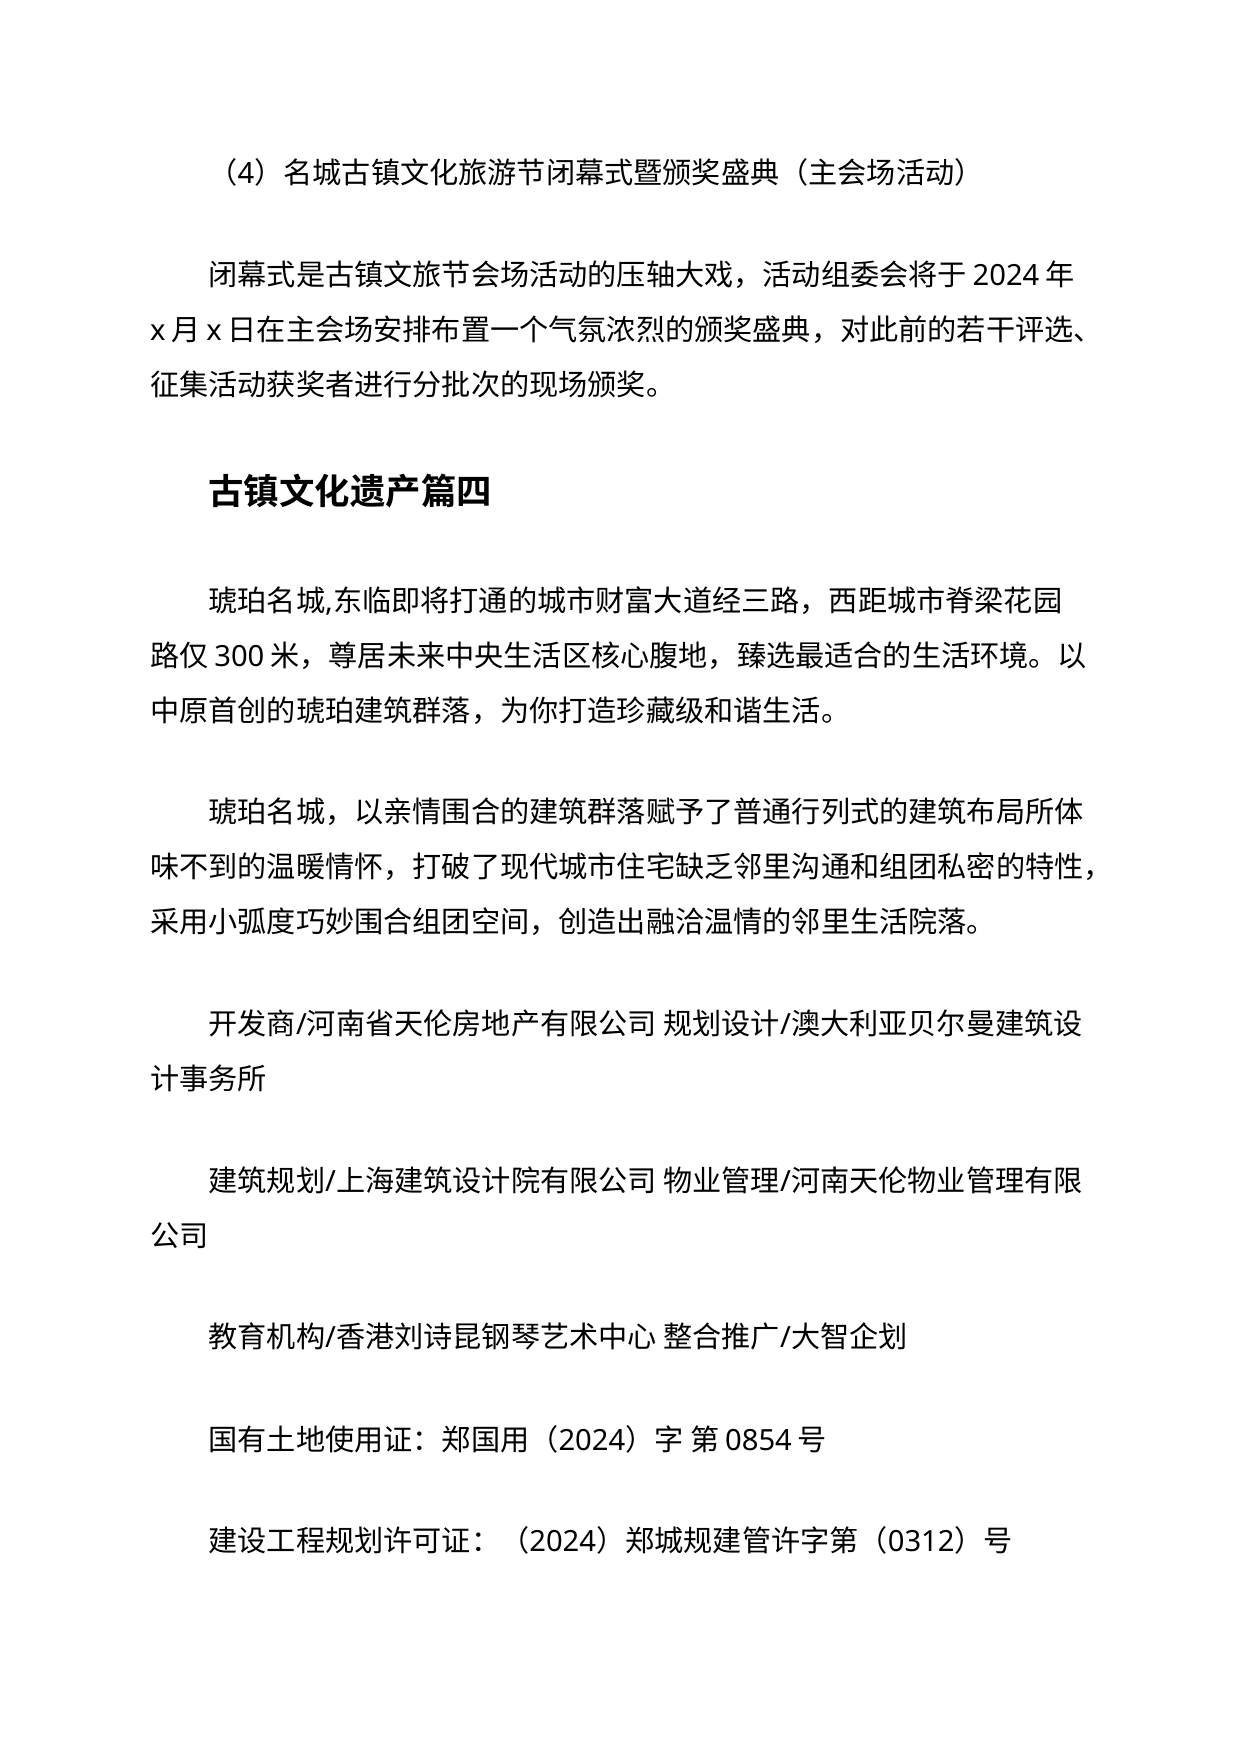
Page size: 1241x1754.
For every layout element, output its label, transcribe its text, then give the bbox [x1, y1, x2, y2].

text 国有土地使用证：郑国用（2024）字 第0854号 [150, 1416, 1090, 1458]
text 闭幕式是古镇文旅节会场活动的压轴大戏，活动组委会将于2024年x月x日在主会场安排布置一个气氛浓烈的颁奖盛典，对此前的若干评选、征集活动获奖者进行分批次的现场颁奖。 [150, 252, 1090, 404]
text 建设工程规划许可证：（2024）郑城规建管许字第（0312）号 [150, 1518, 1090, 1560]
text 琥珀名城,东临即将打通的城市财富大道经三路，西距城市脊梁花园路仅300米，尊居未来中央生活区核心腹地，臻选最适合的生活环境。以中原首创的琥珀建筑群落，为你打造珍藏级和谐生活。 [150, 577, 1090, 729]
text 琥珀名城，以亲情围合的建筑群落赋予了普通行列式的建筑布局所体味不到的温暖情怀，打破了现代城市住宅缺乏邻里沟通和组团私密的特性，采用小弧度巧妙围合组团空间，创造出融洽温情的邻里生活院落。 [150, 789, 1090, 941]
text 古镇文化遗产篇四 [150, 464, 1090, 515]
text （4）名城古镇文化旅游节闭幕式暨颁奖盛典（主会场活动） [150, 150, 1090, 192]
text 建筑规划/上海建筑设计院有限公司 物业管理/河南天伦物业管理有限公司 [150, 1157, 1090, 1254]
text 教育机构/香港刘诗昆钢琴艺术中心 整合推广/大智企划 [150, 1314, 1090, 1356]
text 开发商/河南省天伦房地产有限公司 规划设计/澳大利亚贝尔曼建筑设计事务所 [150, 1001, 1090, 1098]
